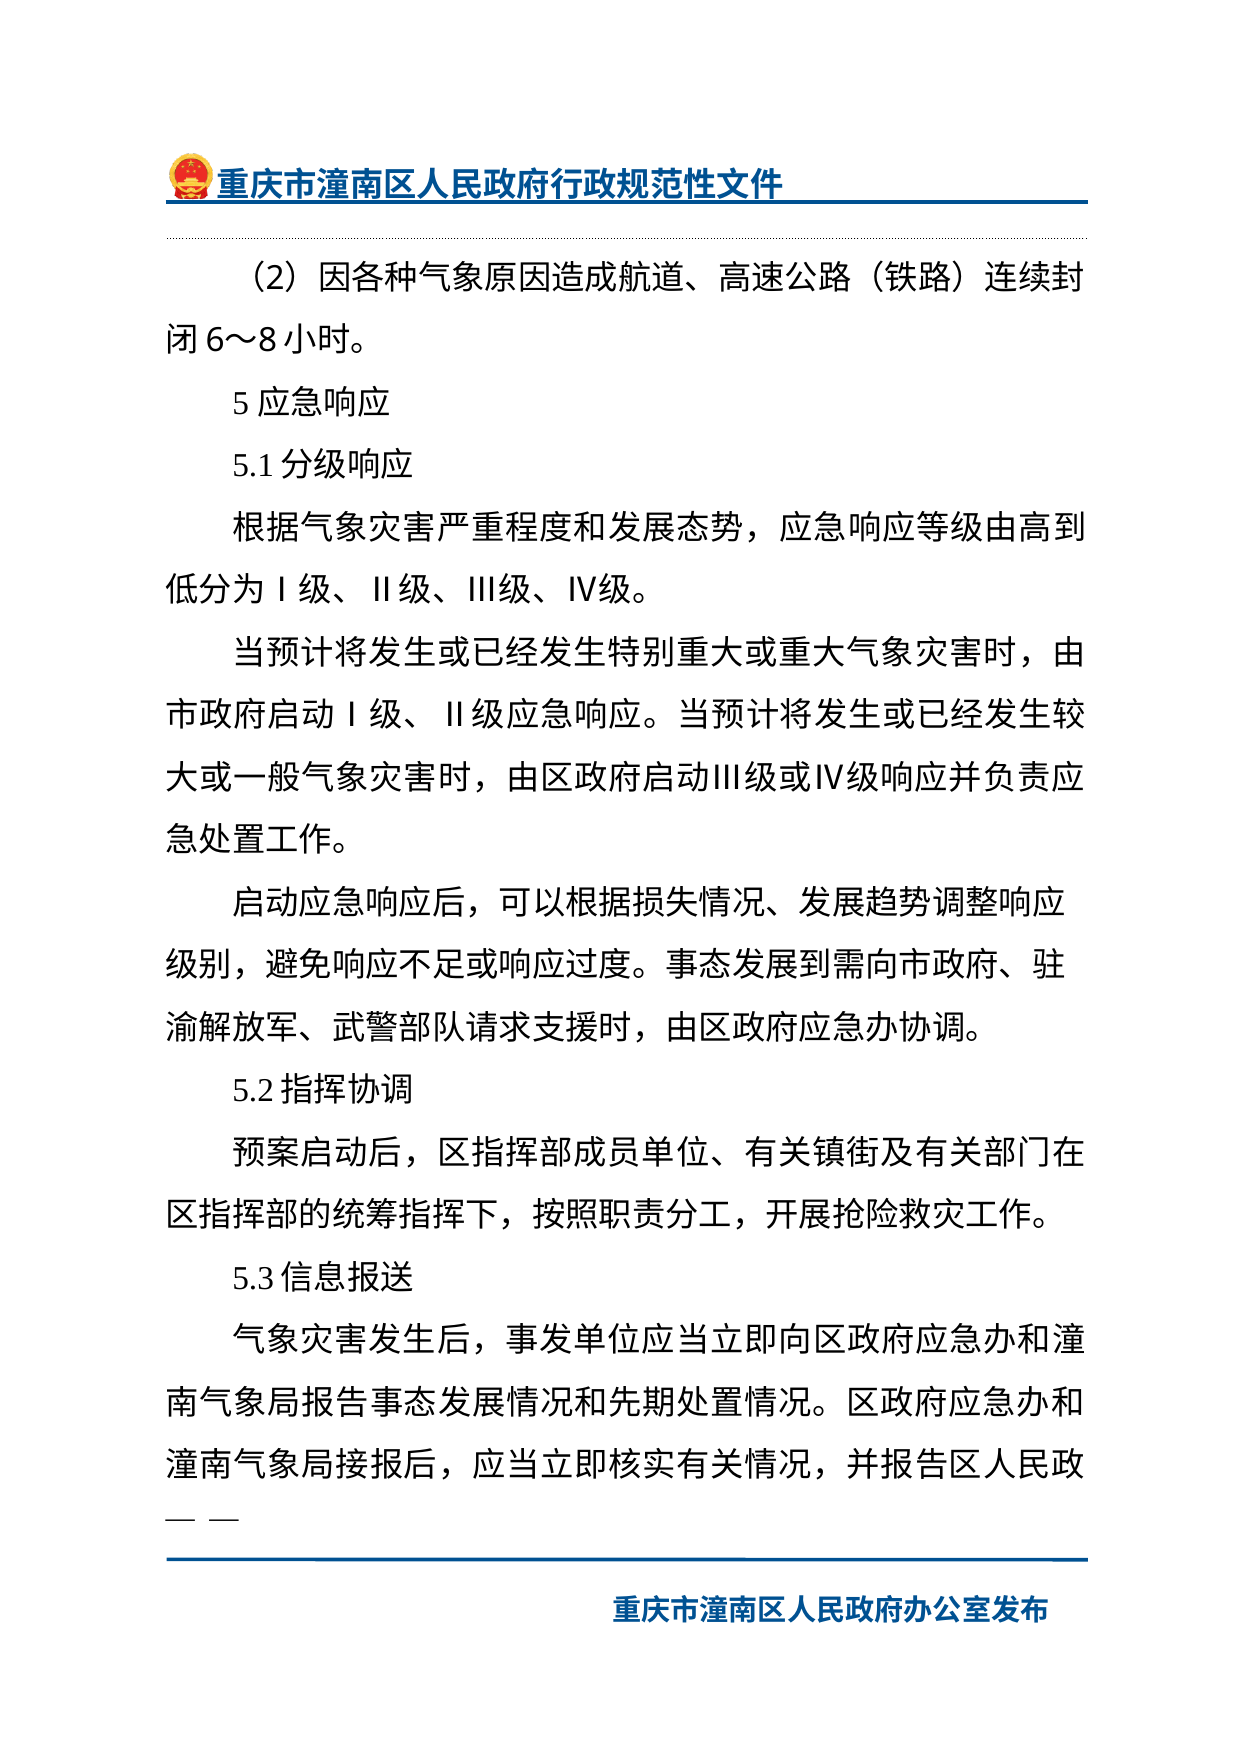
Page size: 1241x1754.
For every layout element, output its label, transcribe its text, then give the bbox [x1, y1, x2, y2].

text 5.2指挥协调 [165, 1052, 1087, 1114]
text 5.1分级响应 [165, 427, 1087, 489]
text 5 应急响应 [165, 364, 1087, 427]
text 当预计将发生或已经发生特别重大或重大气象灾害时，由市政府启动Ⅰ级、Ⅱ级应急响应。当预计将发生或已经发生较大或一般气象灾害时，由区政府启动Ⅲ级或Ⅳ级响应并负责应急处置工作。 [165, 614, 1087, 864]
text （2）因各种气象原因造成航道、高速公路（铁路）连续封闭6～8小时。 [165, 239, 1087, 364]
text 预案启动后，区指挥部成员单位、有关镇街及有关部门在区指挥部的统筹指挥下，按照职责分工，开展抢险救灾工作。 [165, 1114, 1087, 1239]
picture [165, 151, 217, 203]
text 5.3信息报送 [165, 1239, 1087, 1302]
text 根据气象灾害严重程度和发展态势，应急响应等级由高到低分为Ⅰ级、Ⅱ级、Ⅲ级、Ⅳ级。 [165, 489, 1087, 614]
text 启动应急响应后，可以根据损失情况、发展趋势调整响应级别，避免响应不足或响应过度。事态发展到需向市政府、驻渝解放军、武警部队请求支援时，由区政府应急办协调。 [165, 864, 1087, 1052]
